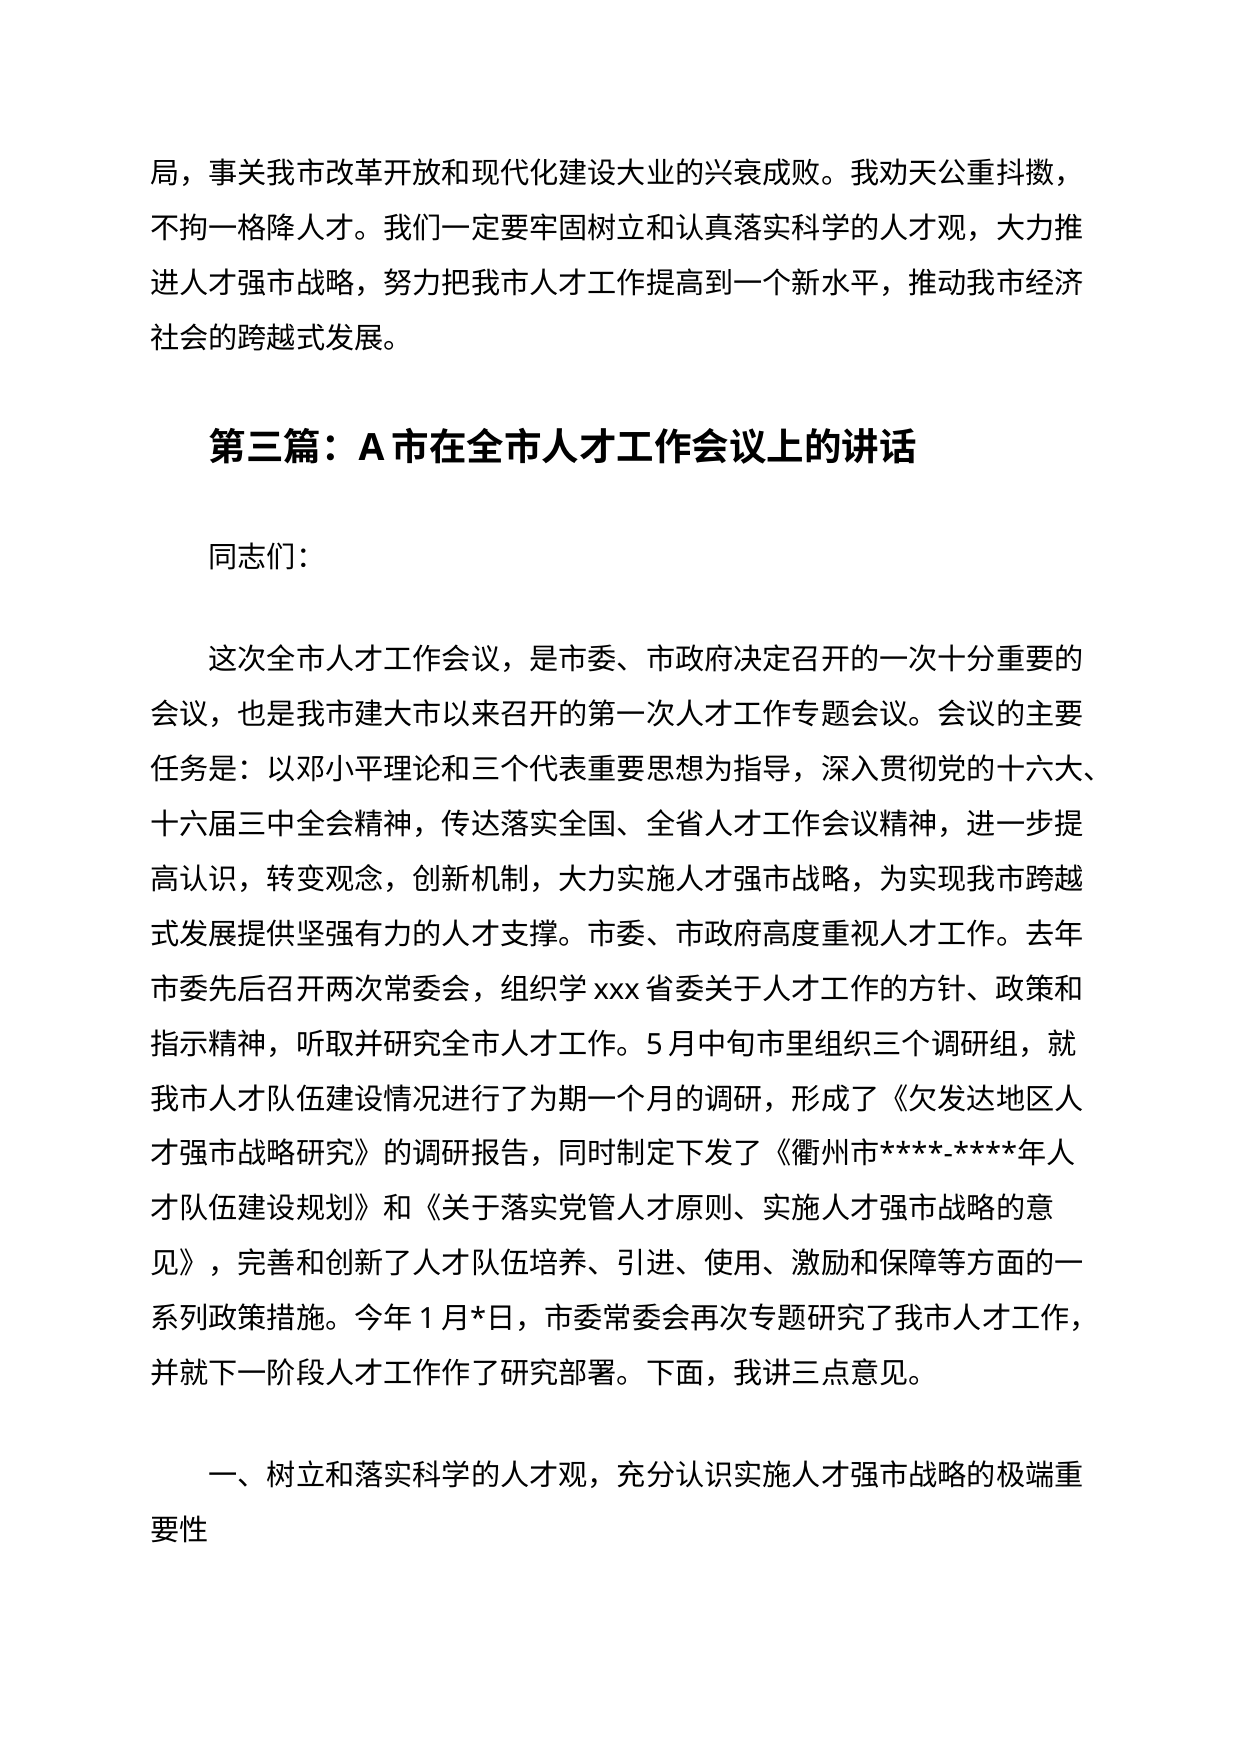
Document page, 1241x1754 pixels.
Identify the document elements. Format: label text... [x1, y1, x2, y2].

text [150, 150, 1090, 357]
text 这次全市人才工作会议，是市委、市政府决定召开的一次十分重要的会议，也是我市建大市以来召开的第一次人才工作专题会议。会议的主要任务是：以邓小平理论和三个代表重要思想为指导，深入贯彻党的十六大、十六届三中全会精神，传达落实全国、全省人才工作会议精神，进一步提高认识，转变观念，创新机制，大力实施人才强市战略，为实现我市跨越式发展提供坚强有力的人才支撑。市委、市政府高度重视人才工作。去年市委先后召开两次常委会，组织学xxx省委关于人才工作的方针、政策和指示精神，听取并研究全市人才工作。5月中旬市里组织三个调研组，就我市人才队伍建设情况进行了为期一个月的调研，形成了《欠发达地区人才强市战略研究》的调研报告，同时制定下发了《衢州市****-****年人才队伍建设规划》和《关于落实党管人才原则、实施人才强市战略的意见》，完善和创新了人才队伍培养、引进、使用、激励和保障等方面的一系列政策措施。今年1月*日，市委常委会再次专题研究了我市人才工作，并就下一阶段人才工作作了研究部署。下面，我讲三点意见。 [150, 636, 1090, 1392]
text 第三篇：A市在全市人才工作会议上的讲话 [150, 416, 1090, 471]
text 同志们： [150, 534, 1090, 576]
text 一、树立和落实科学的人才观，充分认识实施人才强市战略的极端重要性 [150, 1452, 1090, 1549]
